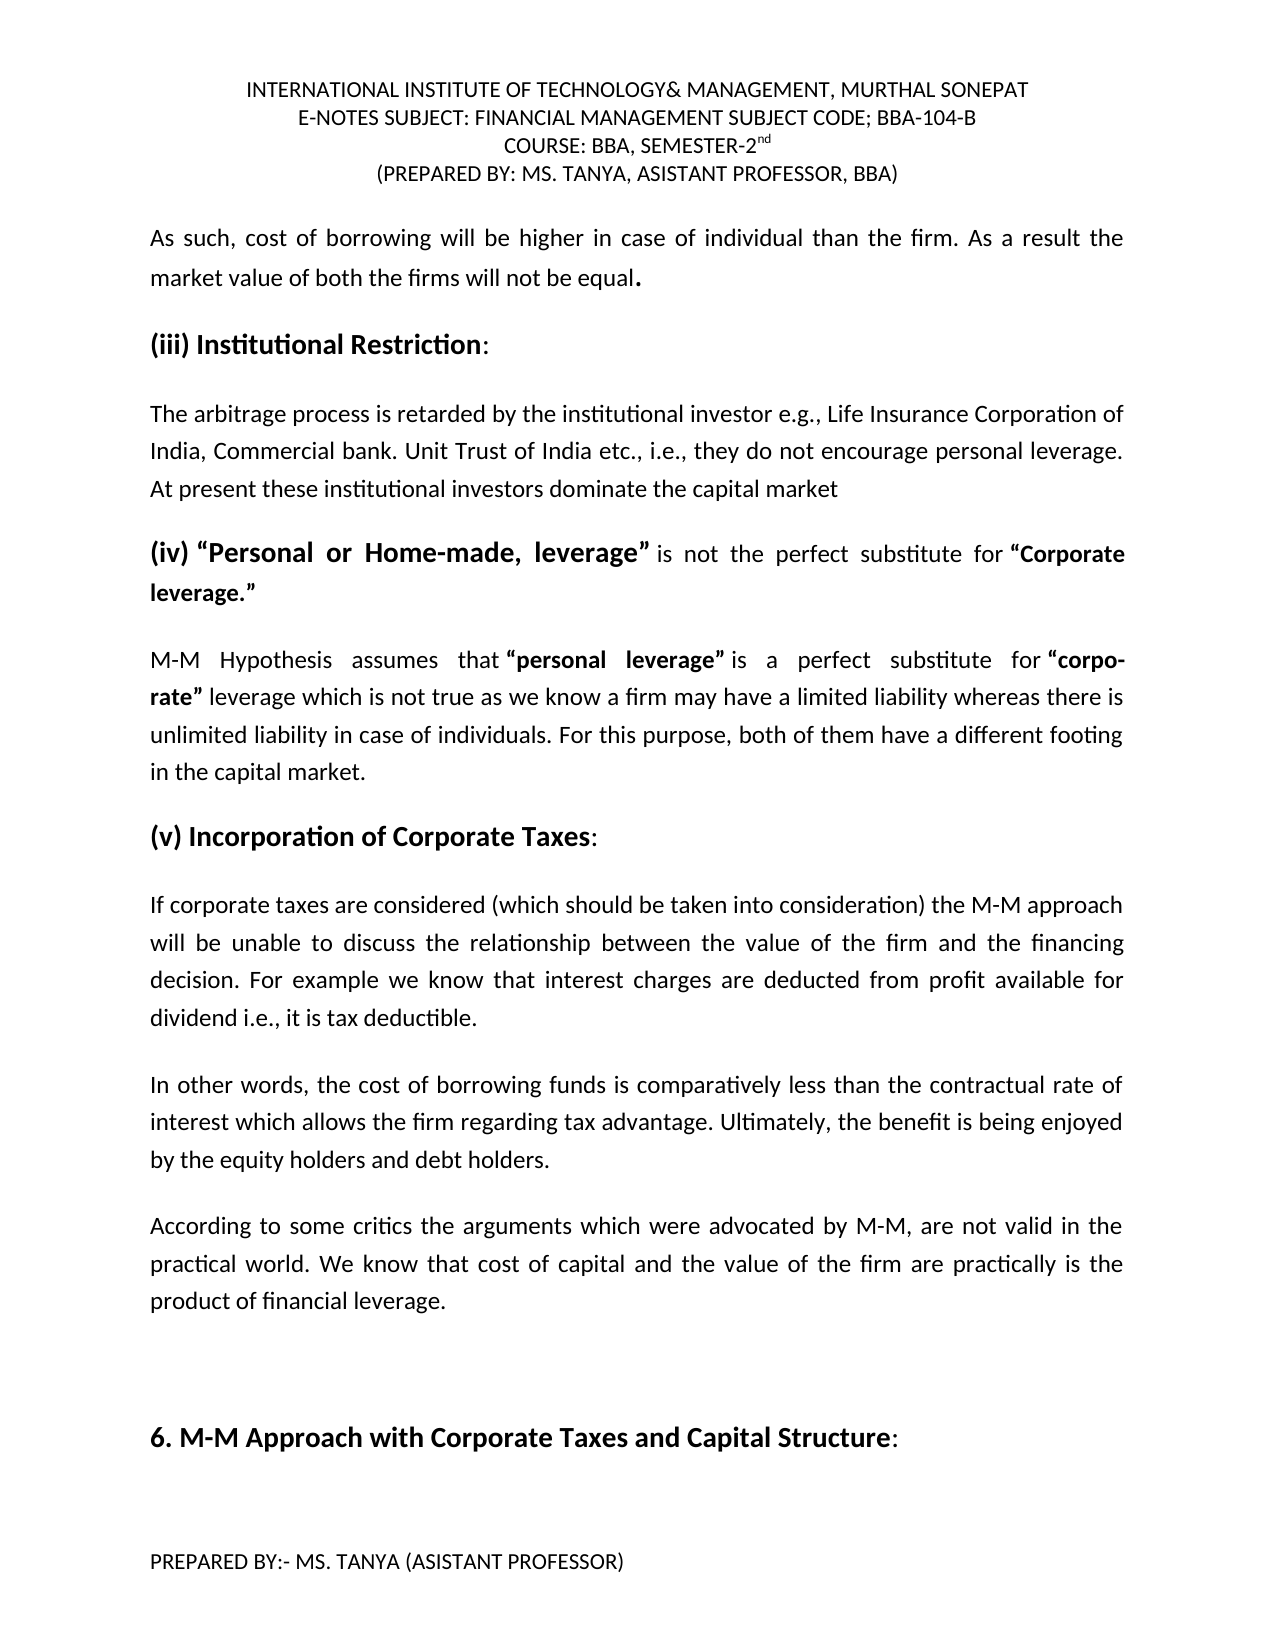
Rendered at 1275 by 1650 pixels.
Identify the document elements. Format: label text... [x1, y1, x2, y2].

text (iii) Institutional Restriction: [150, 324, 1125, 362]
text (iv) “Personal or Home-made, leverage” is not the perfect substitute for “Corporate leverage.” [150, 533, 1125, 608]
text (v) Incorporation of Corporate Taxes: [150, 816, 1125, 853]
text According to some critics the arguments which were advocated by M-M, are not valid in the practical world. We know that cost of capital and the value of the firm are practically is the product of financial leverage. [150, 1203, 1125, 1316]
text 6. M-M Approach with Corporate Taxes and Capital Structure: [150, 1417, 1125, 1454]
text The arbitrage process is retarded by the institutional investor e.g., Life Insurance Corporation of India, Commercial bank. Unit Trust of India etc., i.e., they do not encourage personal leverage. At present these institutional investors dominate the capital market [150, 391, 1125, 503]
text In other words, the cost of borrowing funds is comparatively less than the contractual rate of interest which allows the firm regarding tax advantage. Ultimately, the benefit is being enjoyed by the equity holders and debt holders. [150, 1062, 1125, 1174]
text M-M Hypothesis assumes that “personal leverage” is a perfect substitute for “corporate” leverage which is not true as we know a firm may have a limited liability whereas there is unlimited liability in case of individuals. For this purpose, both of them have a different footing in the capital market. [150, 637, 1125, 787]
text If corporate taxes are considered (which should be taken into consideration) the M-M approach will be unable to discuss the relationship between the value of the firm and the financing decision. For example we know that interest charges are deducted from profit available for dividend i.e., it is tax deductible. [150, 883, 1125, 1033]
text As such, cost of borrowing will be higher in case of individual than the firm. As a result the market value of both the firms will not be equal. [150, 215, 1125, 295]
